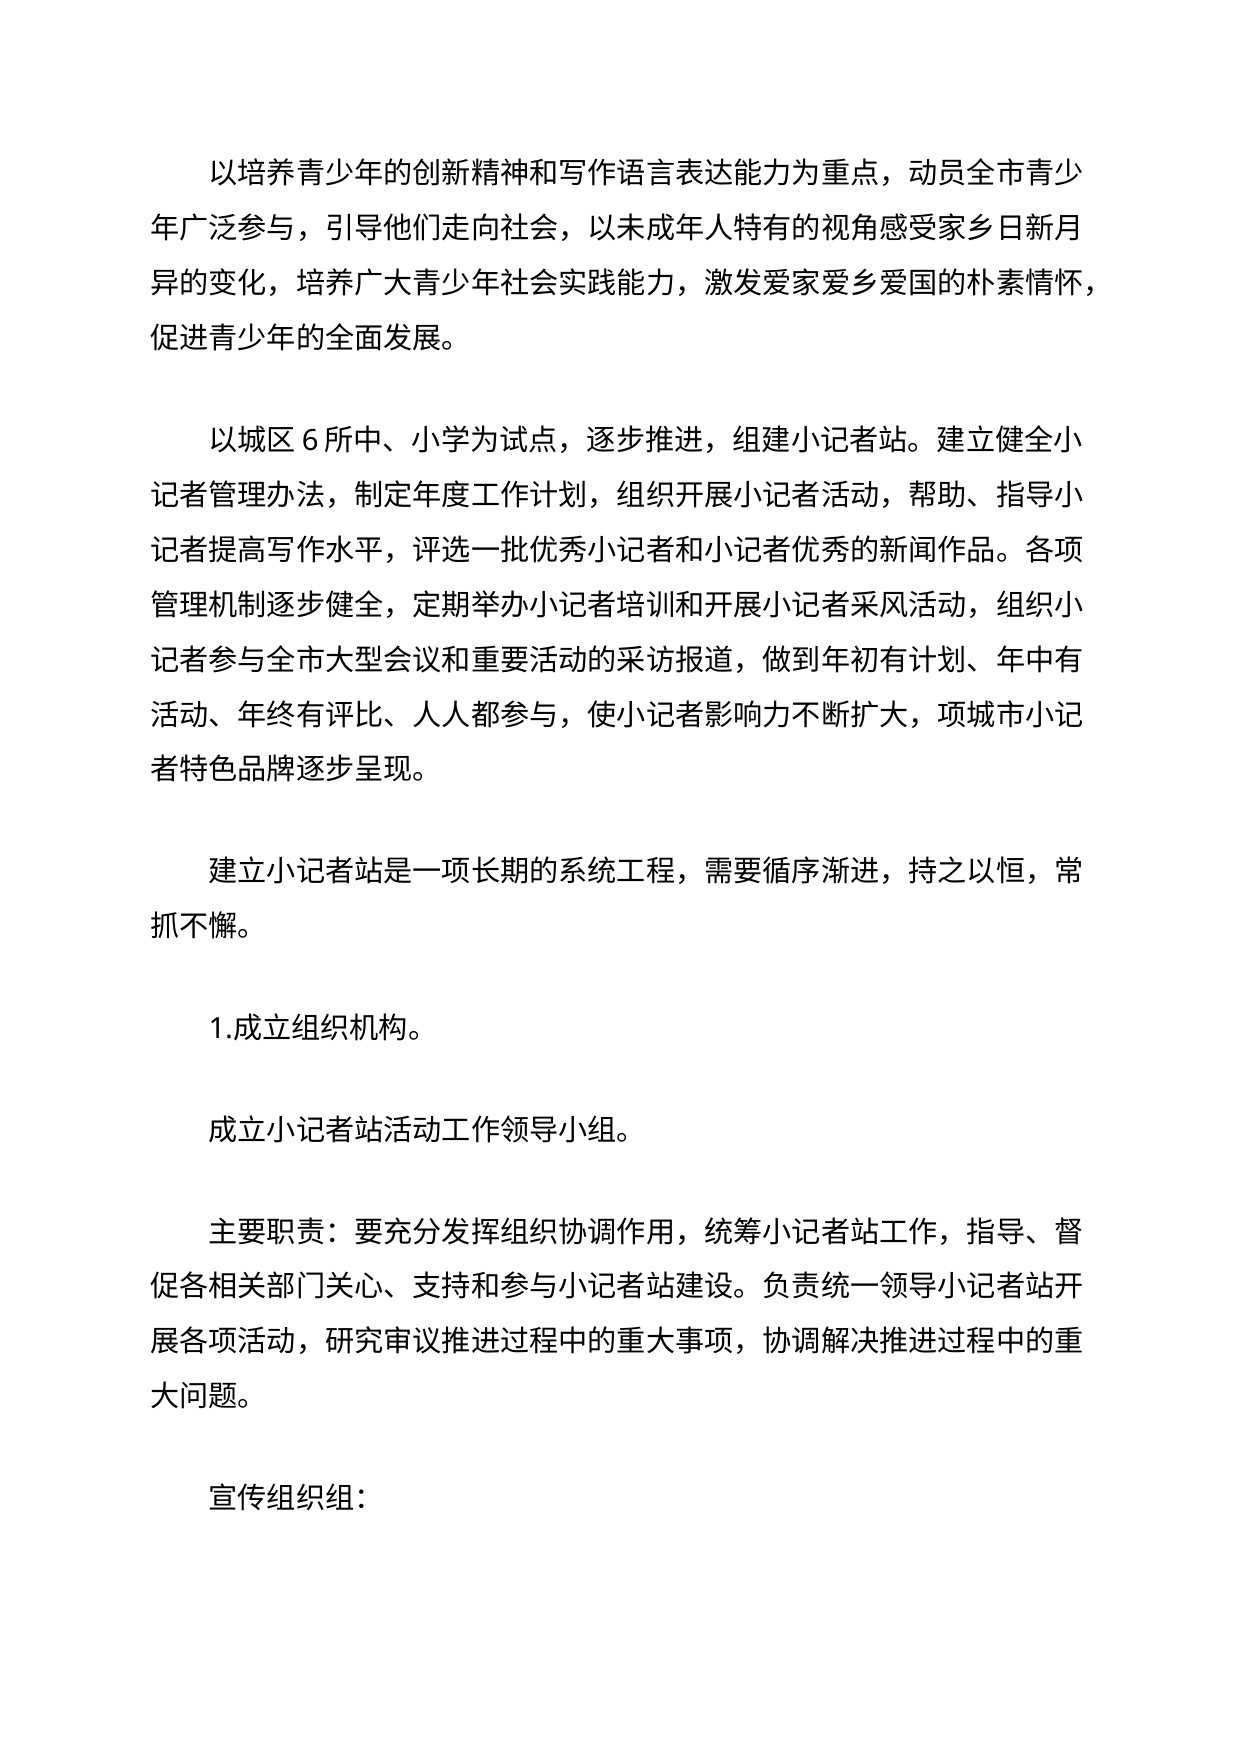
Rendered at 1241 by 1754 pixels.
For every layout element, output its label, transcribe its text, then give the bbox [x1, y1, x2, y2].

text 主要职责：要充分发挥组织协调作用，统筹小记者站工作，指导、督促各相关部门关心、支持和参与小记者站建设。负责统一领导小记者站开展各项活动，研究审议推进过程中的重大事项，协调解决推进过程中的重大问题。 [150, 1208, 1090, 1415]
text 成立小记者站活动工作领导小组。 [150, 1106, 1090, 1149]
text 建立小记者站是一项长期的系统工程，需要循序渐进，持之以恒，常抓不懈。 [150, 848, 1090, 945]
text 以城区6所中、小学为试点，逐步推进，组建小记者站。建立健全小记者管理办法，制定年度工作计划，组织开展小记者活动，帮助、指导小记者提高写作水平，评选一批优秀小记者和小记者优秀的新闻作品。各项管理机制逐步健全，定期举办小记者培训和开展小记者采风活动，组织小记者参与全市大型会议和重要活动的采访报道，做到年初有计划、年中有活动、年终有评比、人人都参与，使小记者影响力不断扩大，项城市小记者特色品牌逐步呈现。 [150, 416, 1090, 788]
text 以培养青少年的创新精神和写作语言表达能力为重点，动员全市青少年广泛参与，引导他们走向社会，以未成年人特有的视角感受家乡日新月异的变化，培养广大青少年社会实践能力，激发爱家爱乡爱国的朴素情怀，促进青少年的全面发展。 [150, 150, 1090, 357]
text 宣传组织组： [150, 1474, 1090, 1517]
text 1.成立组织机构。 [150, 1004, 1090, 1047]
